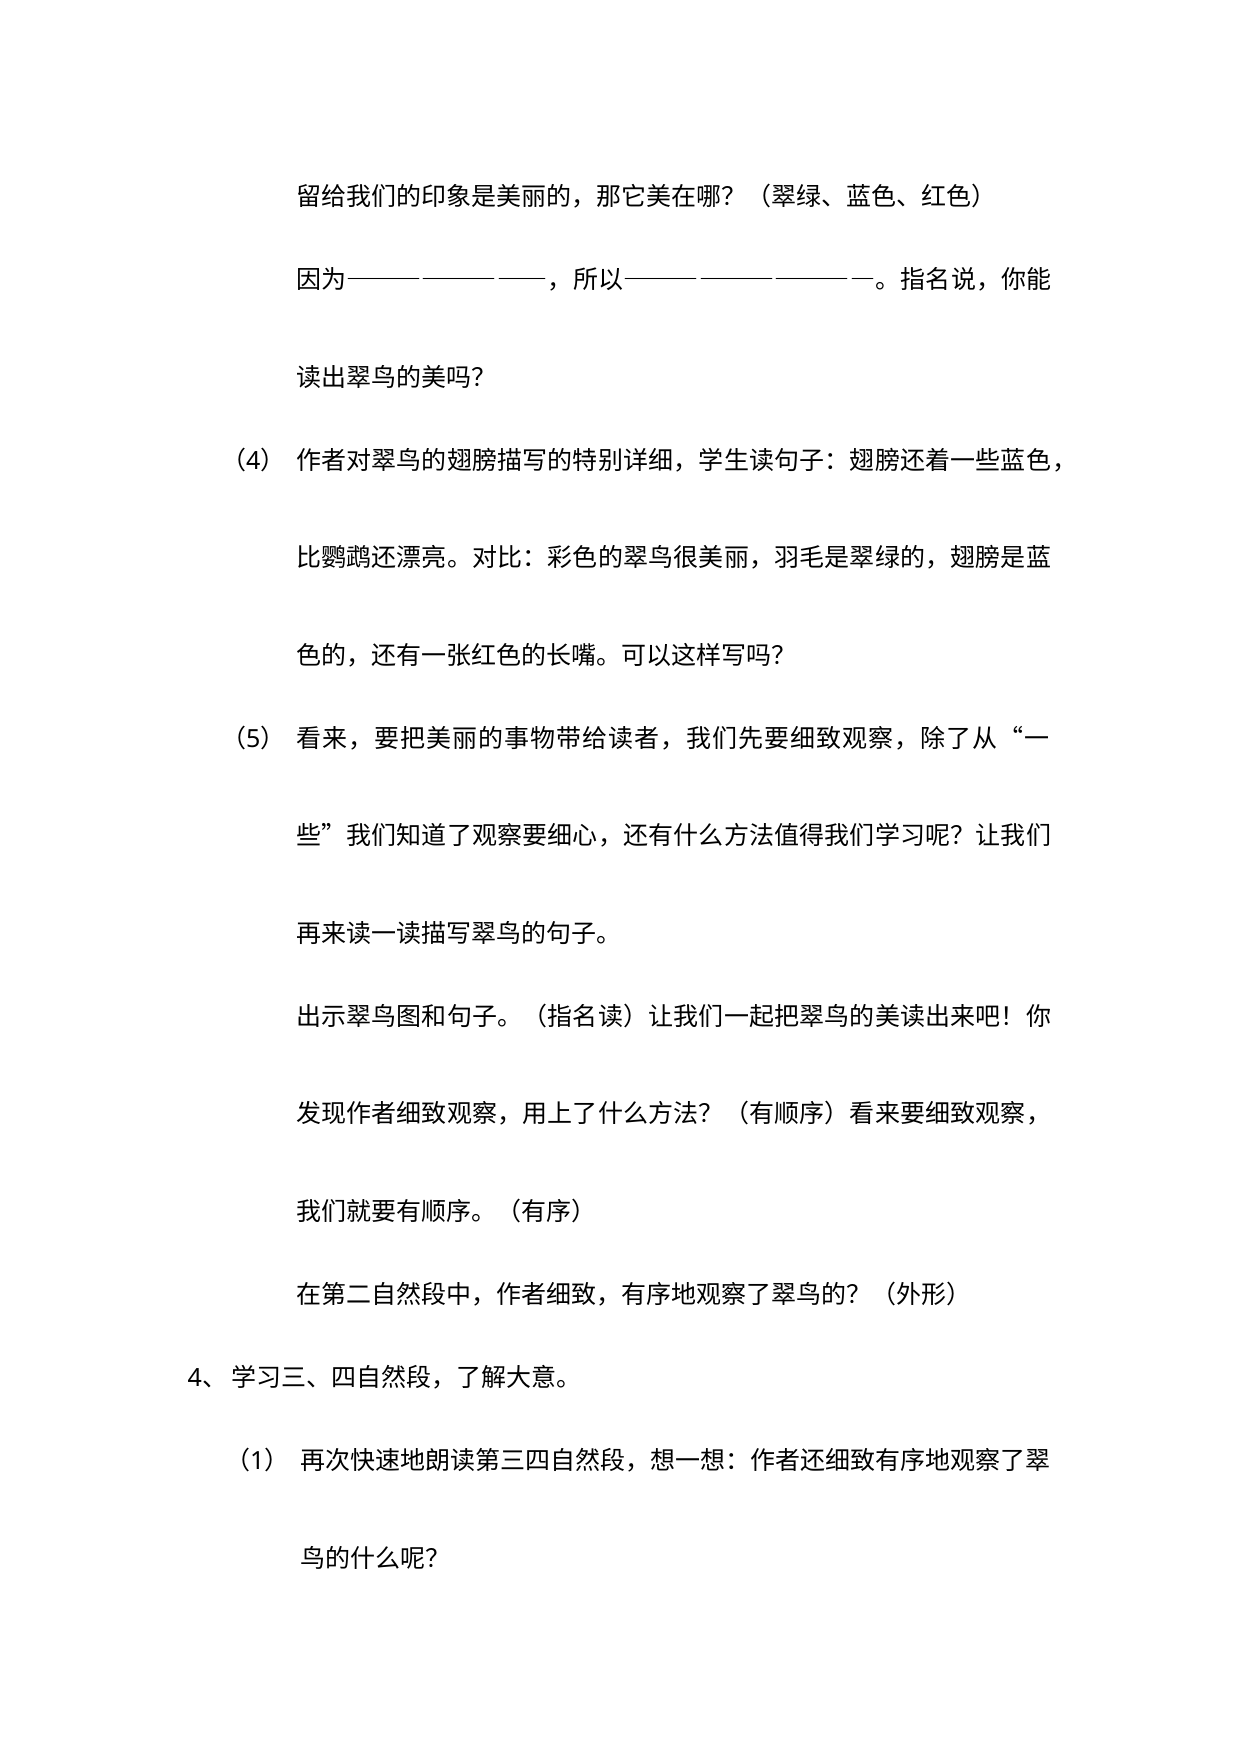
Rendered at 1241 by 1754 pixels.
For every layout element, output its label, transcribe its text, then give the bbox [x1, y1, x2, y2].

list 学习三、四自然段，了解大意。 [187, 1343, 1053, 1408]
text 在第二自然段中，作者细致，有序地观察了翠鸟的？（外形） [296, 1260, 1053, 1325]
list 看来，要把美丽的事物带给读者，我们先要细致观察，除了从“一些”我们知道了观察要细心，还有什么方法值得我们学习呢？让我们再来读一读描写翠鸟的句子。 [221, 704, 1053, 964]
text 出示翠鸟图和句子。（指名读）让我们一起把翠鸟的美读出来吧！你发现作者细致观察，用上了什么方法？（有顺序）看来要细致观察，我们就要有顺序。（有序） [296, 982, 1053, 1242]
list 因为————————，所以——————————。指名说，你能读出翠鸟的美吗？ [296, 245, 1053, 408]
list 作者对翠鸟的翅膀描写的特别详细，学生读句子：翅膀还着一些蓝色，比鹦鹉还漂亮。对比：彩色的翠鸟很美丽，羽毛是翠绿的，翅膀是蓝色的，还有一张红色的长嘴。可以这样写吗？ [221, 426, 1053, 686]
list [221, 162, 1053, 227]
list 再次快速地朗读第三四自然段，想一想：作者还细致有序地观察了翠鸟的什么呢？ [225, 1426, 1053, 1589]
